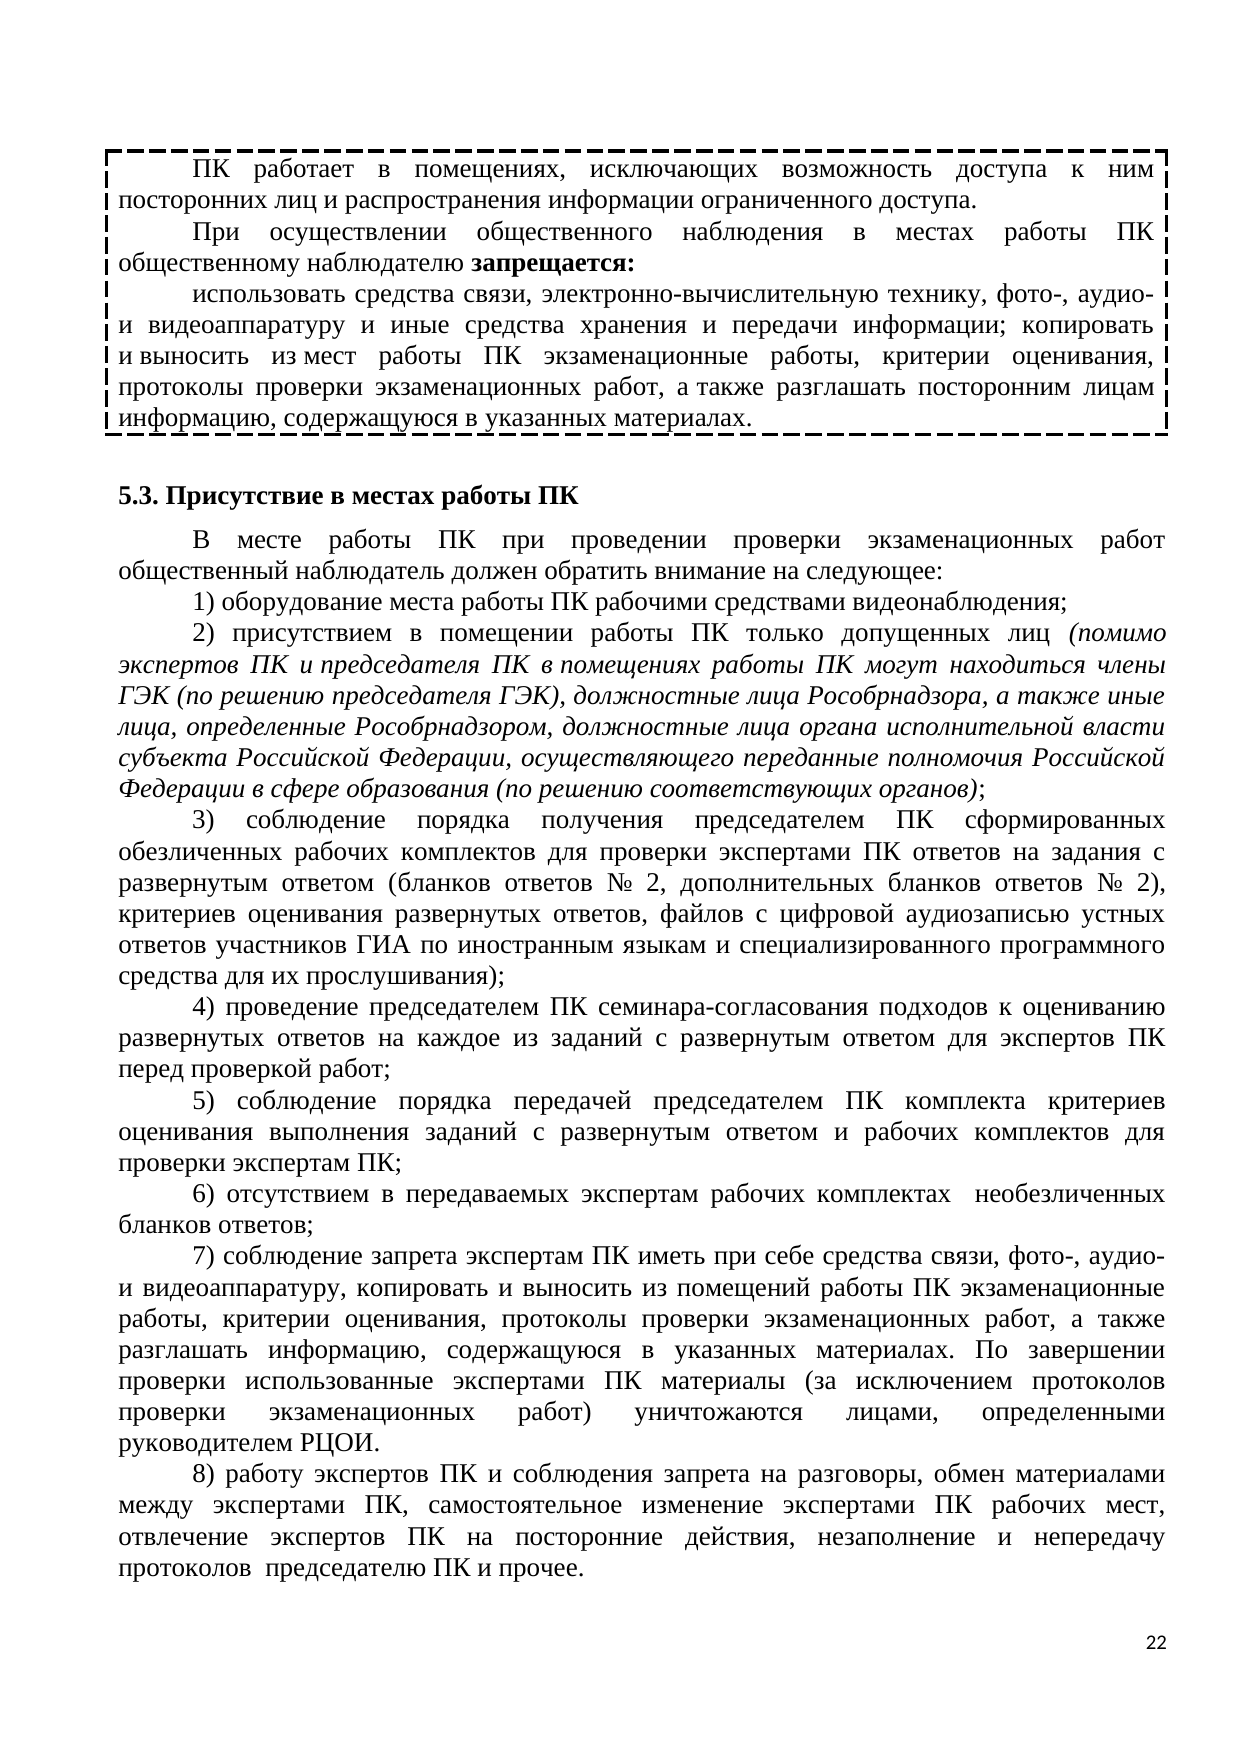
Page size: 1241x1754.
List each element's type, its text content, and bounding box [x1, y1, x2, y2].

list 5.3. Присутствие в местах работы ПК [118, 479, 1167, 511]
text 3) соблюдение порядка получения председателем ПК сформированных обезличенных рабочих комплектов для проверки экспертами ПК ответов на задания с развернутым ответом (бланков ответов № 2, дополнительных бланков ответов № 2), критериев оценивания развернутых ответов, файлов с цифровой аудиозаписью устных ответов участников ГИА по иностранным языкам и специализированного программного средства для их прослушивания); [118, 803, 1167, 990]
text 1) оборудование места работы ПК рабочими средствами видеонаблюдения; [118, 585, 1167, 617]
text 7) соблюдение запрета экспертам ПК иметь при себе средства связи, фото-, аудио- и видеоаппаратуру, копировать и выносить из помещений работы ПК экзаменационные работы, критерии оценивания, протоколы проверки экзаменационных работ, а также разглашать информацию, содержащуюся в указанных материалах. По завершении проверки использованные экспертами ПК материалы (за исключением протоколов проверки экзаменационных работ) уничтожаются лицами, определенными руководителем РЦОИ. [118, 1239, 1167, 1457]
table_header ПК работает в помещениях, исключающих возможность доступа к ним посторонних лиц и распространения информации ограниченного доступа. При осуществлении общественного наблюдения в местах работы ПК общественному наблюдателю запрещается: использовать средства связи, электронно-вычислительную технику, фото-, аудио- и видеоаппаратуру и иные средства хранения и передачи информации; копировать и выносить из мест работы ПК экзаменационные работы, критерии оценивания, протоколы проверки экзаменационных работ, а также разглашать посторонним лицам информацию, содержащуюся в указанных материалах. [107, 149, 1167, 433]
text 6) отсутствием в передаваемых экспертам рабочих комплектах необезличенных бланков ответов; [118, 1177, 1167, 1239]
text 8) работу экспертов ПК и соблюдения запрета на разговоры, обмен материалами между экспертами ПК, самостоятельное изменение экспертами ПК рабочих мест, отвлечение экспертов ПК на посторонние действия, незаполнение и непередачу протоколов председателю ПК и прочее. [118, 1457, 1167, 1582]
text 5) соблюдение порядка передачей председателем ПК комплекта критериев оценивания выполнения заданий с развернутым ответом и рабочих комплектов для проверки экспертам ПК; [118, 1084, 1167, 1177]
text В месте работы ПК при проведении проверки экзаменационных работ общественный наблюдатель должен обратить внимание на следующее: [118, 523, 1167, 585]
text 4) проведение председателем ПК семинара-согласования подходов к оцениванию развернутых ответов на каждое из заданий с развернутым ответом для экспертов ПК перед проверкой работ; [118, 990, 1167, 1084]
text 2) присутствием в помещении работы ПК только допущенных лиц (помимо экспертов ПК и председателя ПК в помещениях работы ПК могут находиться члены ГЭК (по решению председателя ГЭК), должностные лица Рособрнадзора, а также иные лица, определенные Рособрнадзором, должностные лица органа исполнительной власти субъекта Российской Федерации, осуществляющего переданные полномочия Российской Федерации в сфере образования (по решению соответствующих органов); [118, 617, 1167, 803]
